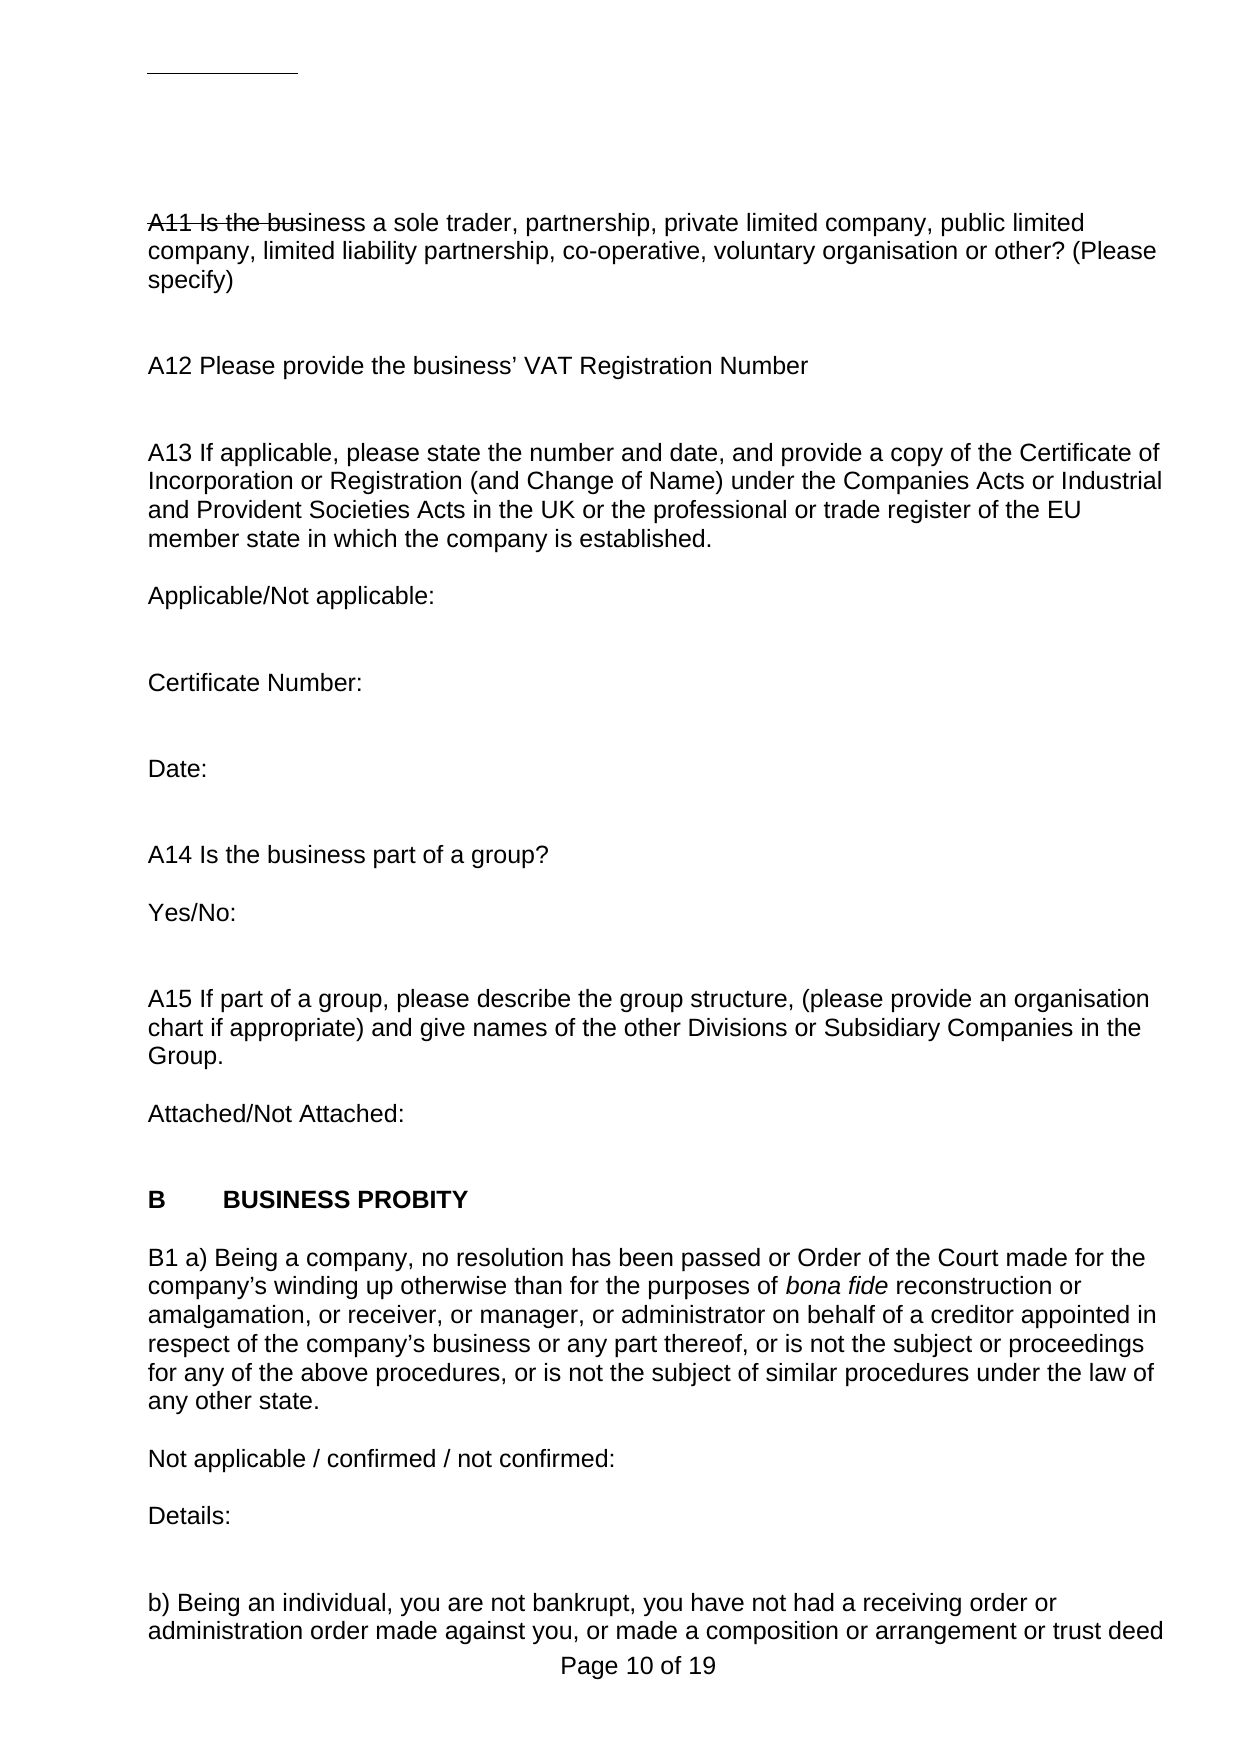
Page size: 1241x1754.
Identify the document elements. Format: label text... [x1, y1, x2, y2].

text A11 Is the business a sole trader, partnership, private limited company, public limited company, limited liability partnership, co-operative, voluntary organisation or other? (Please specify) [148, 207, 1166, 294]
text A13 If applicable, please state the number and date, and provide a copy of the Certificate of Incorporation or Registration (and Change of Name) under the Companies Acts or Industrial and Provident Societies Acts in the UK or the professional or trade register of the EU member state in which the company is established. [148, 437, 1166, 552]
text Attached/Not Attached: [148, 1099, 1166, 1127]
text Yes/No: [148, 897, 1166, 926]
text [148, 1587, 1166, 1645]
text Details: [148, 1501, 1166, 1530]
text Not applicable / confirmed / not confirmed: [148, 1444, 1166, 1472]
text Date: [148, 754, 1166, 782]
text A14 Is the business part of a group? [148, 840, 1166, 869]
text Applicable/Not applicable: [148, 581, 1166, 610]
text A12 Please provide the business’ VAT Registration Number [148, 351, 1166, 380]
text A15 If part of a group, please describe the group structure, (please provide an organisation chart if appropriate) and give names of the other Divisions or Subsidiary Companies in the Group. [148, 984, 1166, 1070]
text Certificate Number: [148, 667, 1166, 696]
text B1 a) Being a company, no resolution has been passed or Order of the Court made for the company’s winding up otherwise than for the purposes of bona fide reconstruction or amalgamation, or receiver, or manager, or administrator on behalf of a creditor appointed in respect of the company’s business or any part thereof, or is not the subject or proceedings for any of the above procedures, or is not the subject of similar procedures under the law of any other state. [148, 1242, 1166, 1415]
text B BUSINESS PROBITY [148, 1185, 1166, 1214]
